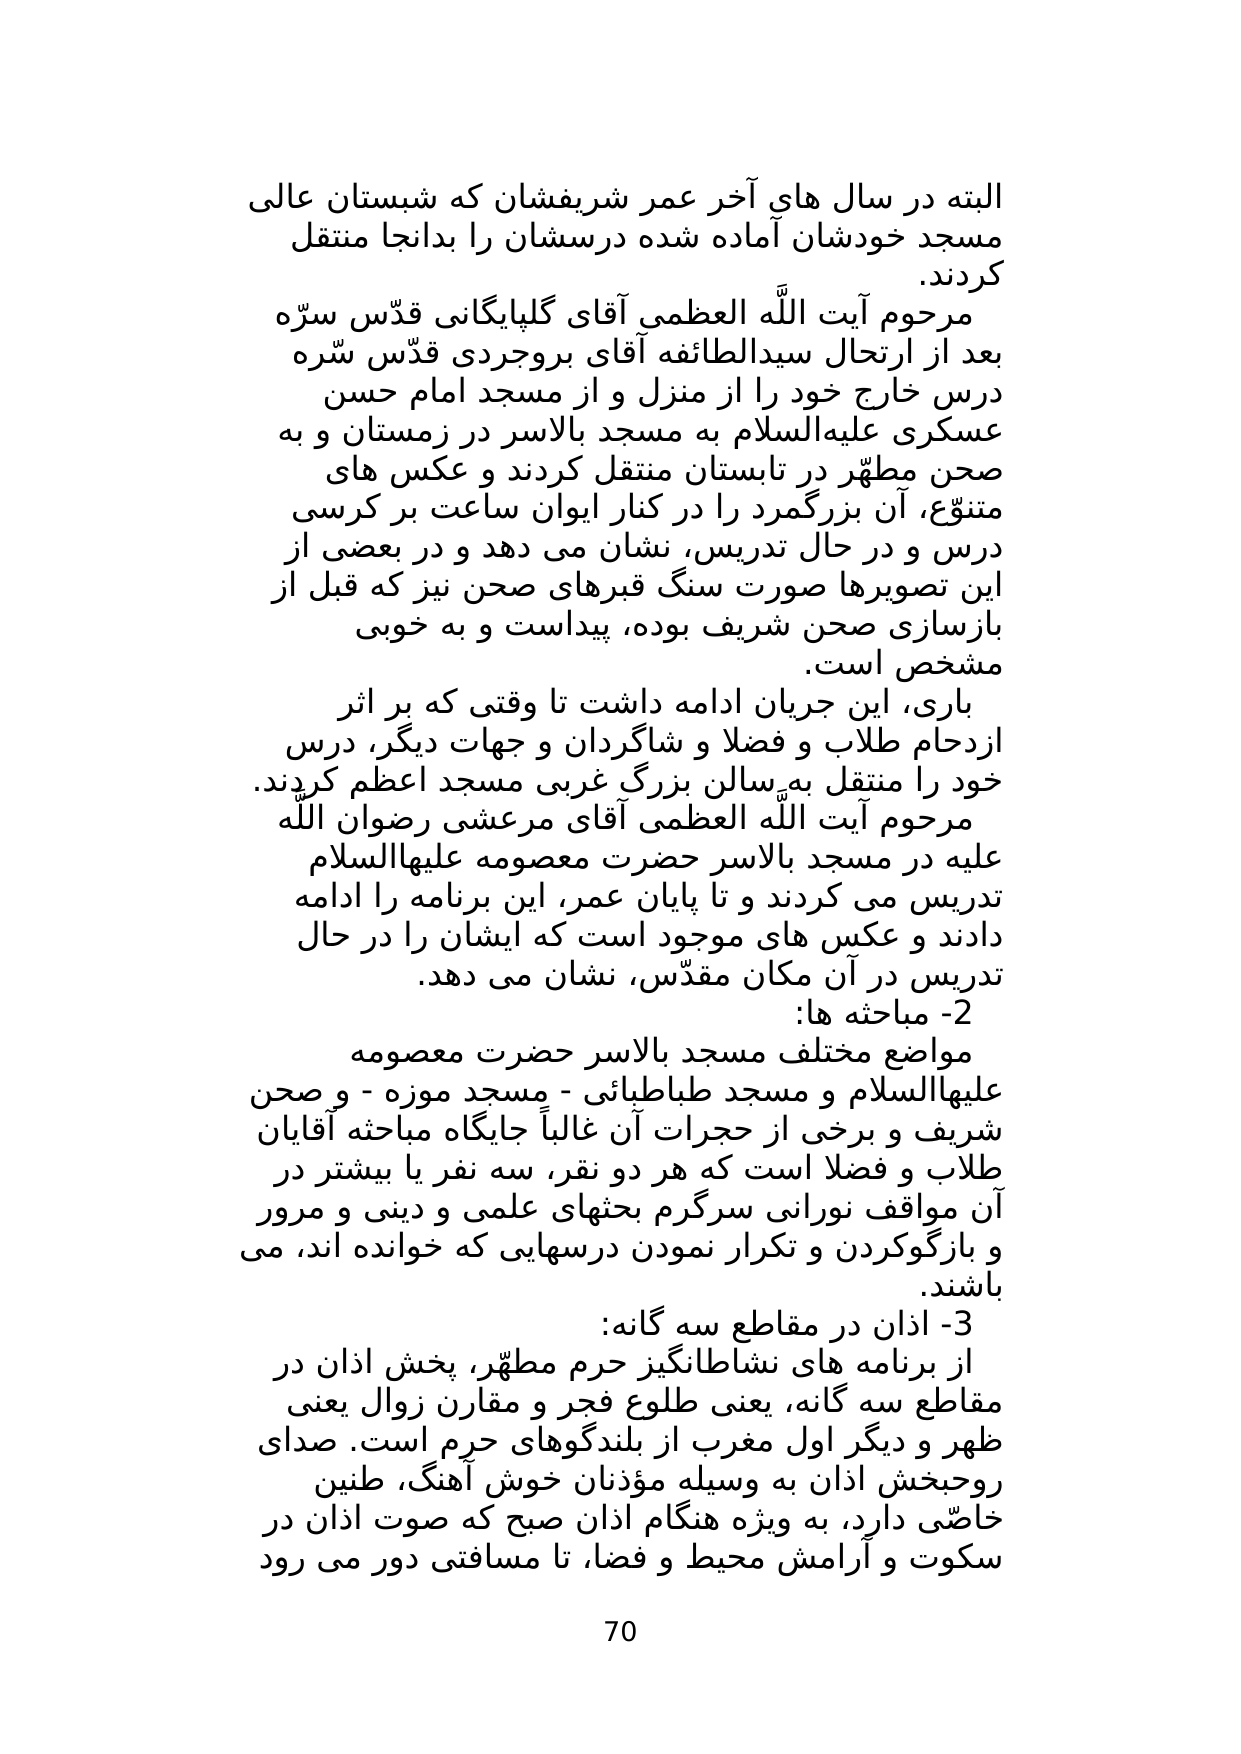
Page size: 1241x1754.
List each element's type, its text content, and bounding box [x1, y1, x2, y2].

text مرحوم آيت اللَّه العظمى آقاى مرعشى رضوان اللَّه عليه در مسجد بالاسر حضرت معصومه عليها‌السلام تدريس مى كردند و تا پايان عمر، اين برنامه را ادامه دادند و عكس هاى موجود است كه ايشان را در حال تدريس در آن مكان مقدّس، نشان مى دهد. [236, 799, 1004, 993]
text مواضع مختلف مسجد بالاسر حضرت معصومه عليها‌السلام و مسجد طباطبائى - مسجد موزه - و صحن شريف و برخى از حجرات آن غالباً جايگاه مباحثه آقايان طلاب و فضلا است كه هر دو نقر، سه نفر يا بيشتر در آن مواقف نورانى سرگرم بحثهاى علمى و دينى و مرور و بازگوكردن و تكرار نمودن درسهايى كه خوانده اند، مى باشند. [236, 1032, 1004, 1304]
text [236, 177, 1004, 294]
text 3- اذان در مقاطع سه گانه: [236, 1304, 1004, 1343]
text 2- مباحثه ها: [236, 993, 1004, 1032]
text بارى، اين جريان ادامه داشت تا وقتى كه بر اثر ازدحام طلاب و فضلا و شاگردان و جهات ديگر، درس خود را منتقل به سالن بزرگ غربى مسجد اعظم كردند. [236, 682, 1004, 799]
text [236, 1343, 1004, 1576]
text مرحوم آيت اللَّه العظمى آقاى گلپايگانى قدّس سرّه بعد از ارتحال سيدالطائفه آقاى بروجردى قدّس سّره درس خارج خود را از منزل و از مسجد امام حسن عسكرى عليه‌السلام به مسجد بالاسر در زمستان و به صحن مطهّر در تابستان منتقل كردند و عكس هاى متنوّع، آن بزرگمرد را در كنار ايوان ساعت بر كرسى درس و در حال تدريس، نشان مى دهد و در بعضى از اين تصويرها صورت سنگ قبرهاى صحن نيز كه قبل از بازسازى صحن شريف بوده، پيداست و به خوبى مشخص است. [236, 294, 1004, 682]
